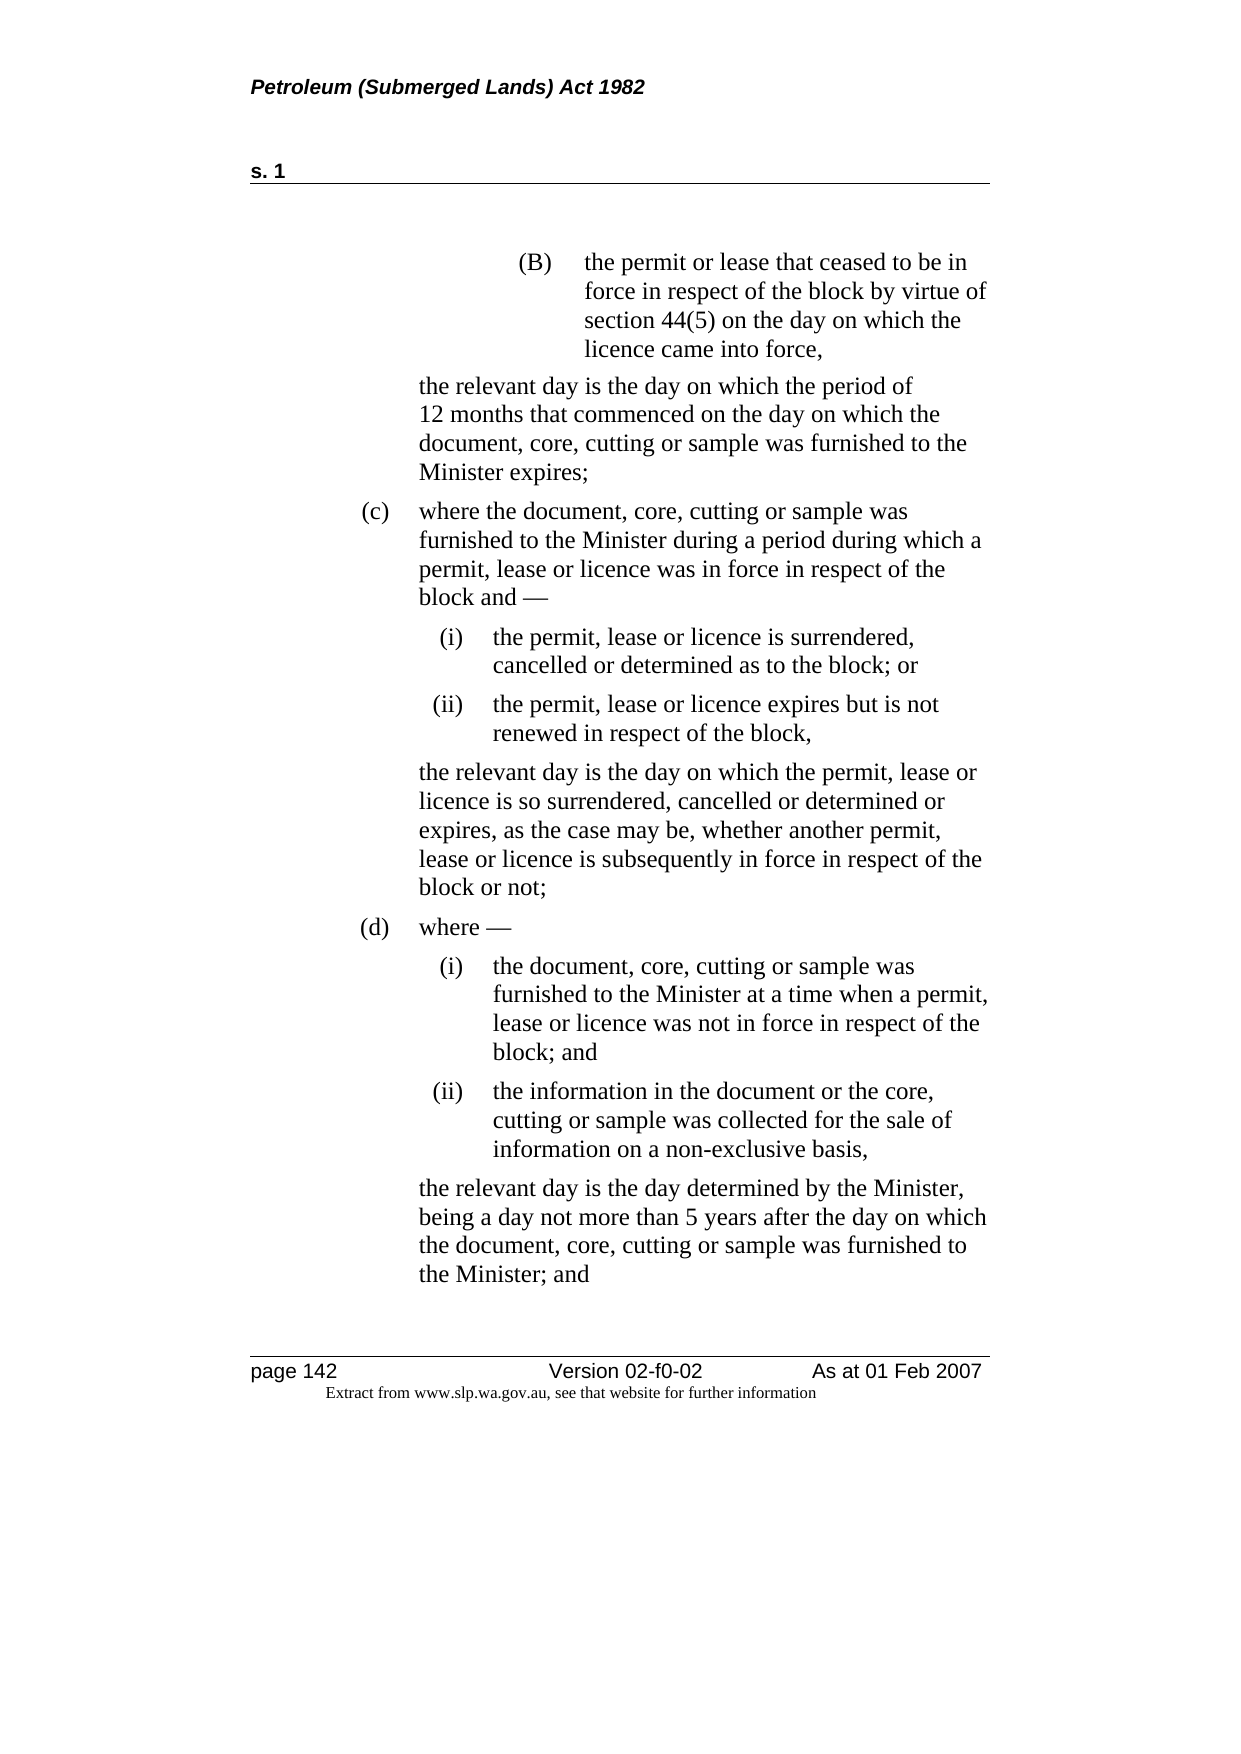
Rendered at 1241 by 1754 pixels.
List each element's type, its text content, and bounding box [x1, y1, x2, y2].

text the relevant day is the day determined by the Minister, being a day not more than 5 years after the day on which the document, core, cutting or sample was furnished to the Minister; and [250, 1173, 990, 1288]
text (i) the permit, lease or licence is surrendered, cancelled or determined as to the block; or [250, 622, 990, 679]
text the relevant day is the day on which the permit, lease or licence is so surrendered, cancelled or determined or expires, as the case may be, whether another permit, lease or licence is subsequently in force in respect of the block or not; [250, 757, 990, 901]
text the relevant day is the day on which the period of 12 months that commenced on the day on which the document, core, cutting or sample was furnished to the Minister expires; [250, 371, 990, 486]
text (ii) the permit, lease or licence expires but is not renewed in respect of the block, [250, 689, 990, 747]
text (ii) the information in the document or the core, cutting or sample was collected for the sale of information on a non-exclusive basis, [250, 1076, 990, 1162]
text (B) the permit or lease that ceased to be in force in respect of the block by virtue of section 44(5) on the day on which the licence came into force, [250, 247, 990, 362]
text (c) where the document, core, cutting or sample was furnished to the Minister during a period during which a permit, lease or licence was in force in respect of the block and — [250, 496, 990, 611]
text (i) the document, core, cutting or sample was furnished to the Minister at a time when a permit, lease or licence was not in force in respect of the block; and [250, 951, 990, 1066]
text (d) where — [250, 912, 990, 940]
